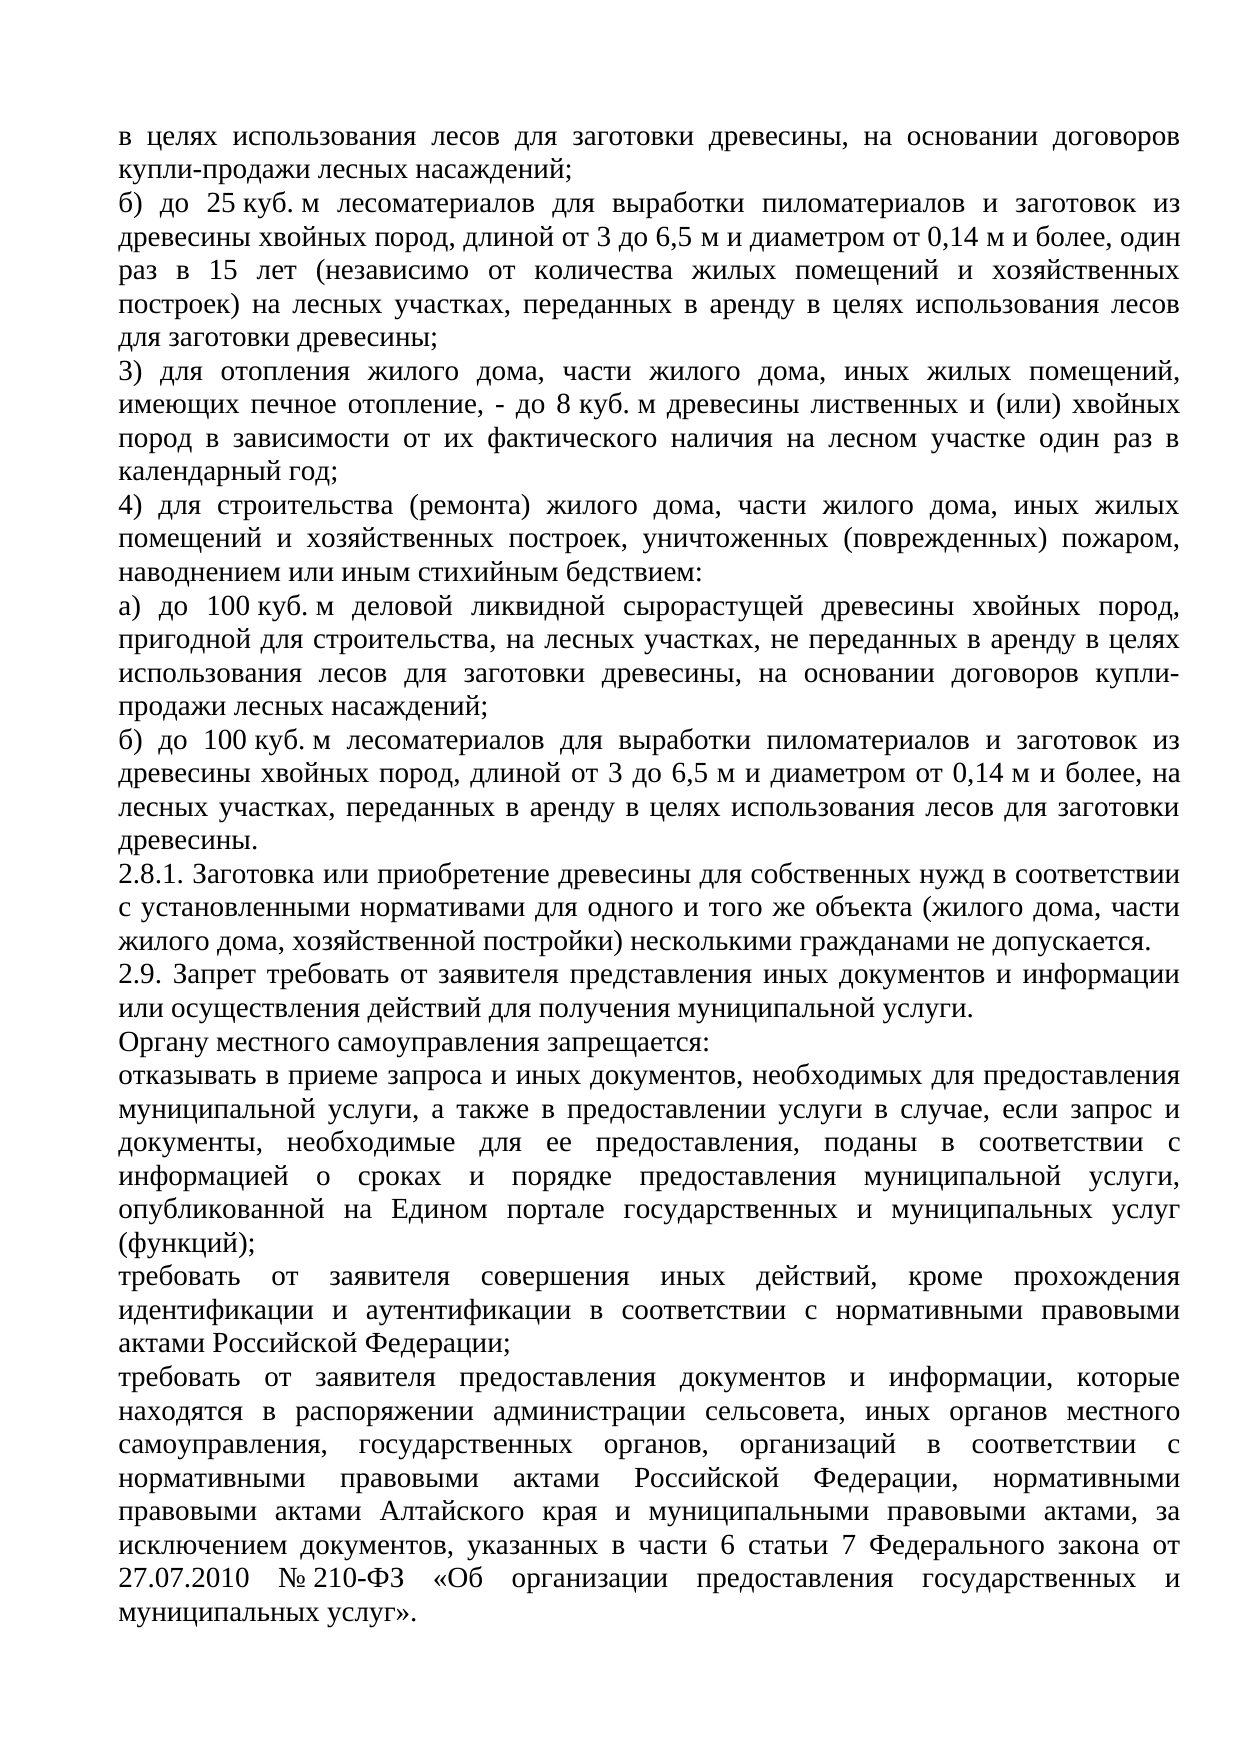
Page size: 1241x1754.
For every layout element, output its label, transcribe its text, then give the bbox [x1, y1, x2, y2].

text 4) для строительства (ремонта) жилого дома, части жилого дома, иных жилых помещений и хозяйственных построек, уничтоженных (поврежденных) пожаром, наводнением или иным стихийным бедствием: [118, 487, 1181, 588]
text а) до 100 куб. м деловой ликвидной сырорастущей древесины хвойных пород, пригодной для строительства, на лесных участках, не переданных в аренду в целях использования лесов для заготовки древесины, на основании договоров купли-продажи лесных насаждений; [118, 588, 1181, 722]
text б) до 25 куб. м лесоматериалов для выработки пиломатериалов и заготовок из древесины хвойных пород, длиной от 3 до 6,5 м и диаметром от 0,14 м и более, один раз в 15 лет (независимо от количества жилых помещений и хозяйственных построек) на лесных участках, переданных в аренду в целях использования лесов для заготовки древесины; [118, 185, 1181, 353]
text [118, 118, 1181, 185]
text отказывать в приеме запроса и иных документов, необходимых для предоставления муниципальной услуги, а также в предоставлении услуги в случае, если запрос и документы, необходимые для ее предоставления, поданы в соответствии с информацией о сроках и порядке предоставления муниципальной услуги, опубликованной на Едином портале государственных и муниципальных услуг (функций); [118, 1057, 1181, 1258]
text 2.9. Запрет требовать от заявителя представления иных документов и информации или осуществления действий для получения муниципальной услуги. [118, 957, 1181, 1024]
text 3) для отопления жилого дома, части жилого дома, иных жилых помещений, имеющих печное отопление, - до 8 куб. м древесины лиственных и (или) хвойных пород в зависимости от их фактического наличия на лесном участке один раз в календарный год; [118, 353, 1181, 487]
text требовать от заявителя совершения иных действий, кроме прохождения идентификации и аутентификации в соответствии с нормативными правовыми актами Российской Федерации; [118, 1258, 1181, 1359]
text б) до 100 куб. м лесоматериалов для выработки пиломатериалов и заготовок из древесины хвойных пород, длиной от 3 до 6,5 м и диаметром от 0,14 м и более, на лесных участках, переданных в аренду в целях использования лесов для заготовки древесины. [118, 722, 1181, 856]
text требовать от заявителя предоставления документов и информации, которые находятся в распоряжении администрации сельсовета, иных органов местного самоуправления, государственных органов, организаций в соответствии с нормативными правовыми актами Российской Федерации, нормативными правовыми актами Алтайского края и муниципальными правовыми актами, за исключением документов, указанных в части 6 статьи 7 Федерального закона от 27.07.2010 № 210-ФЗ «Об организации предоставления государственных и муниципальных услуг». [118, 1359, 1181, 1627]
text Органу местного самоуправления запрещается: [118, 1024, 1181, 1057]
text 2.8.1. Заготовка или приобретение древесины для собственных нужд в соответствии с установленными нормативами для одного и того же объекта (жилого дома, части жилого дома, хозяйственной постройки) несколькими гражданами не допускается. [118, 856, 1181, 957]
